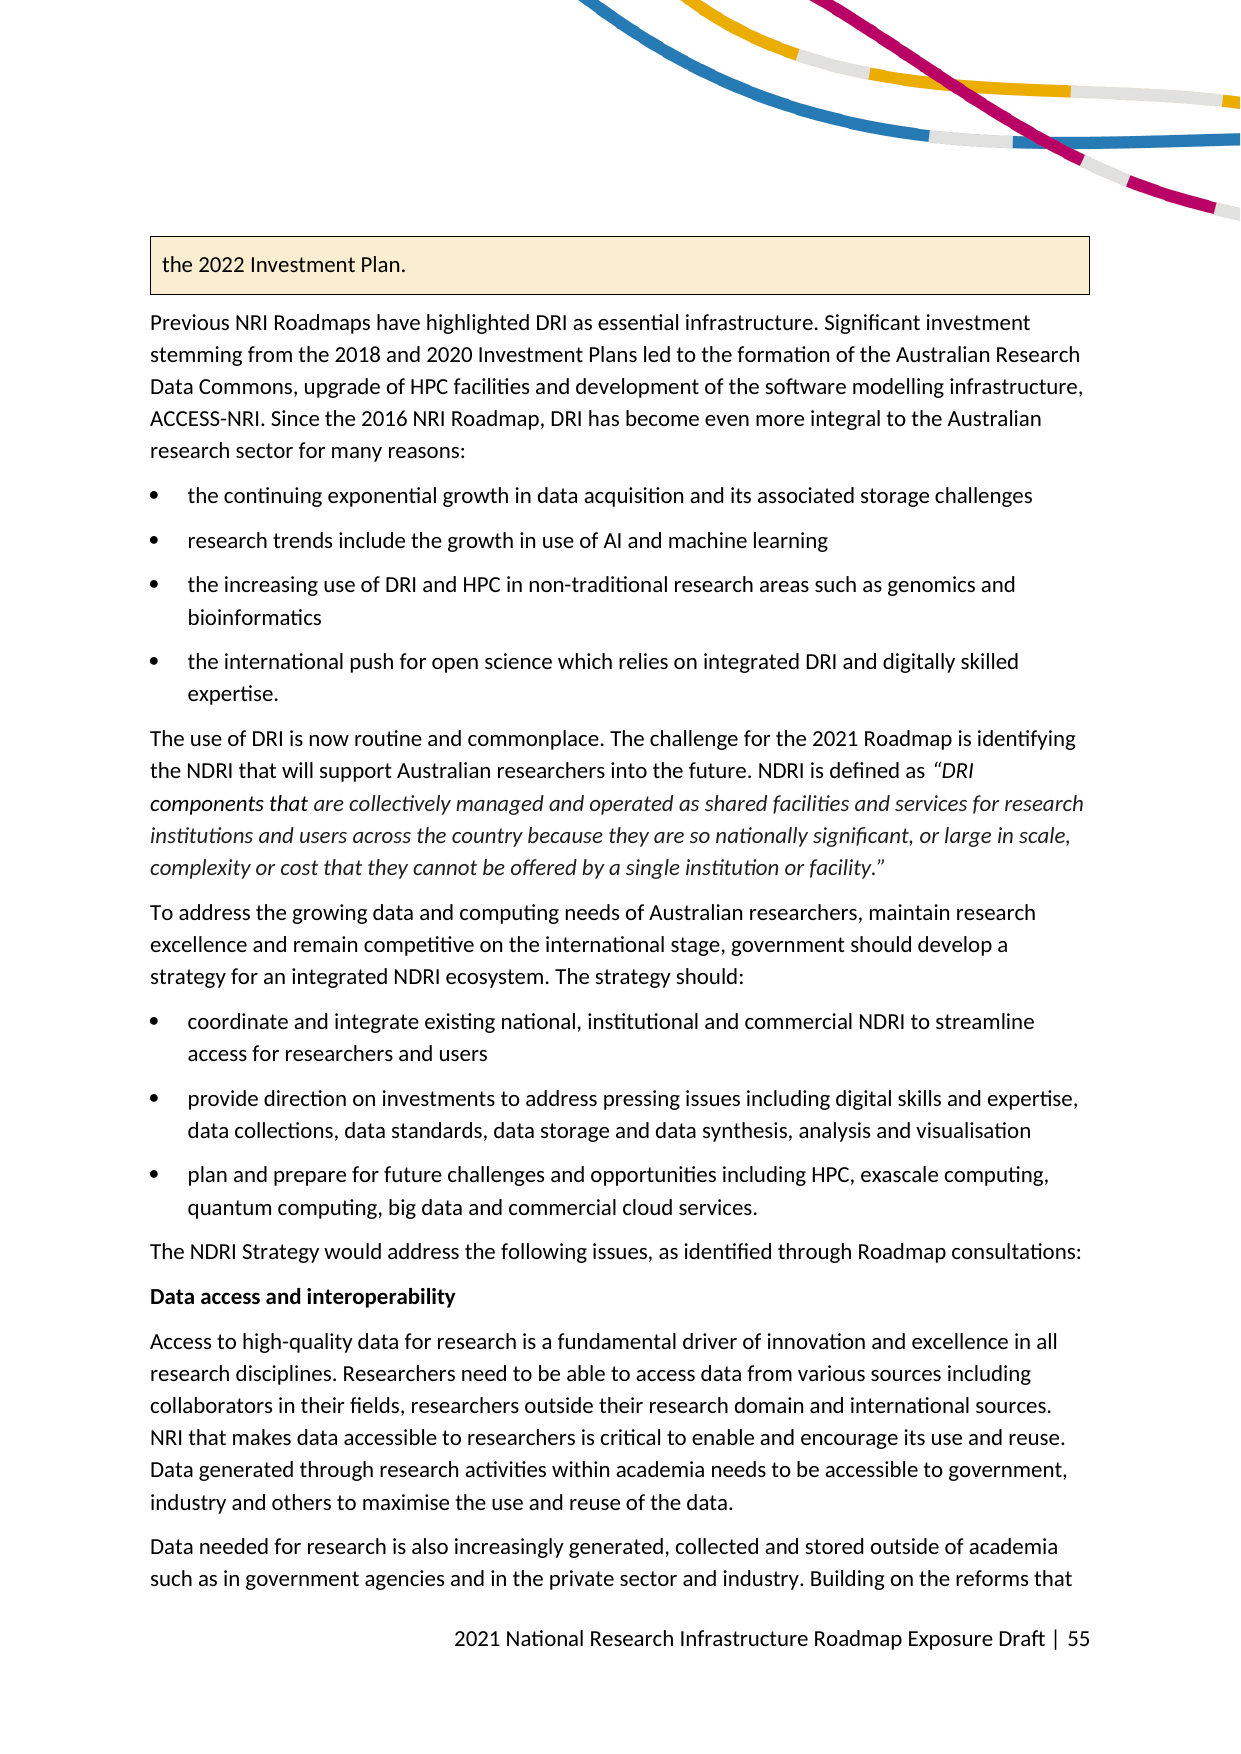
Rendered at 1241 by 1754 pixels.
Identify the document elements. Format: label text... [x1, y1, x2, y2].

picture [0, 0, 1241, 229]
list the increasing use of DRI and HPC in non-traditional research areas such as genomics and bioinformatics [150, 571, 1090, 631]
list plan and prepare for future challenges and opportunities including HPC, exascale computing, quantum computing, big data and commercial cloud services. [150, 1161, 1090, 1221]
list provide direction on investments to address pressing issues including digital skills and expertise, data collections, data standards, data storage and data synthesis, analysis and visualisation [150, 1084, 1090, 1144]
list coordinate and integrate existing national, institutional and commercial NDRI to streamline access for researchers and users [150, 1007, 1090, 1067]
text Access to high-quality data for research is a fundamental driver of innovation and excellence in all research disciplines. Researchers need to be able to access data from various sources including collaborators in their fields, researchers outside their research domain and international sources. NRI that makes data accessible to researchers is critical to enable and encourage its use and reuse. Data generated through research activities within academia needs to be accessible to government, industry and others to maximise the use and reuse of the data. [150, 1327, 1090, 1516]
text Previous NRI Roadmaps have highlighted DRI as essential infrastructure. Significant investment stemming from the 2018 and 2020 Investment Plans led to the formation of the Australian Research Data Commons, upgrade of HPC facilities and development of the software modelling infrastructure, ACCESS-NRI. Since the 2016 NRI Roadmap, DRI has become even more integral to the Australian research sector for many reasons: [150, 308, 1090, 464]
text Data access and interoperability [150, 1282, 1090, 1310]
text The NDRI Strategy would address the following issues, as identified through Roadmap consultations: [150, 1237, 1090, 1265]
text To address the growing data and computing needs of Australian researchers, maintain research excellence and remain competitive on the international stage, government should develop a strategy for an integrated NDRI ecosystem. The strategy should: [150, 898, 1090, 990]
text The use of DRI is now routine and commonplace. The challenge for the 2021 Roadmap is identifying the NDRI that will support Australian researchers into the future. NDRI is defined as “DRI components that are collectively managed and operated as shared facilities and services for research institutions and users across the country because they are so nationally significant, or large in scale, complexity or cost that they cannot be offered by a single institution or facility.” [150, 724, 1090, 881]
list research trends include the growth in use of AI and machine learning [150, 526, 1090, 554]
list the international push for open science which relies on integrated DRI and digitally skilled expertise. [150, 647, 1090, 708]
list the continuing exponential growth in data acquisition and its associated storage challenges [150, 481, 1090, 509]
